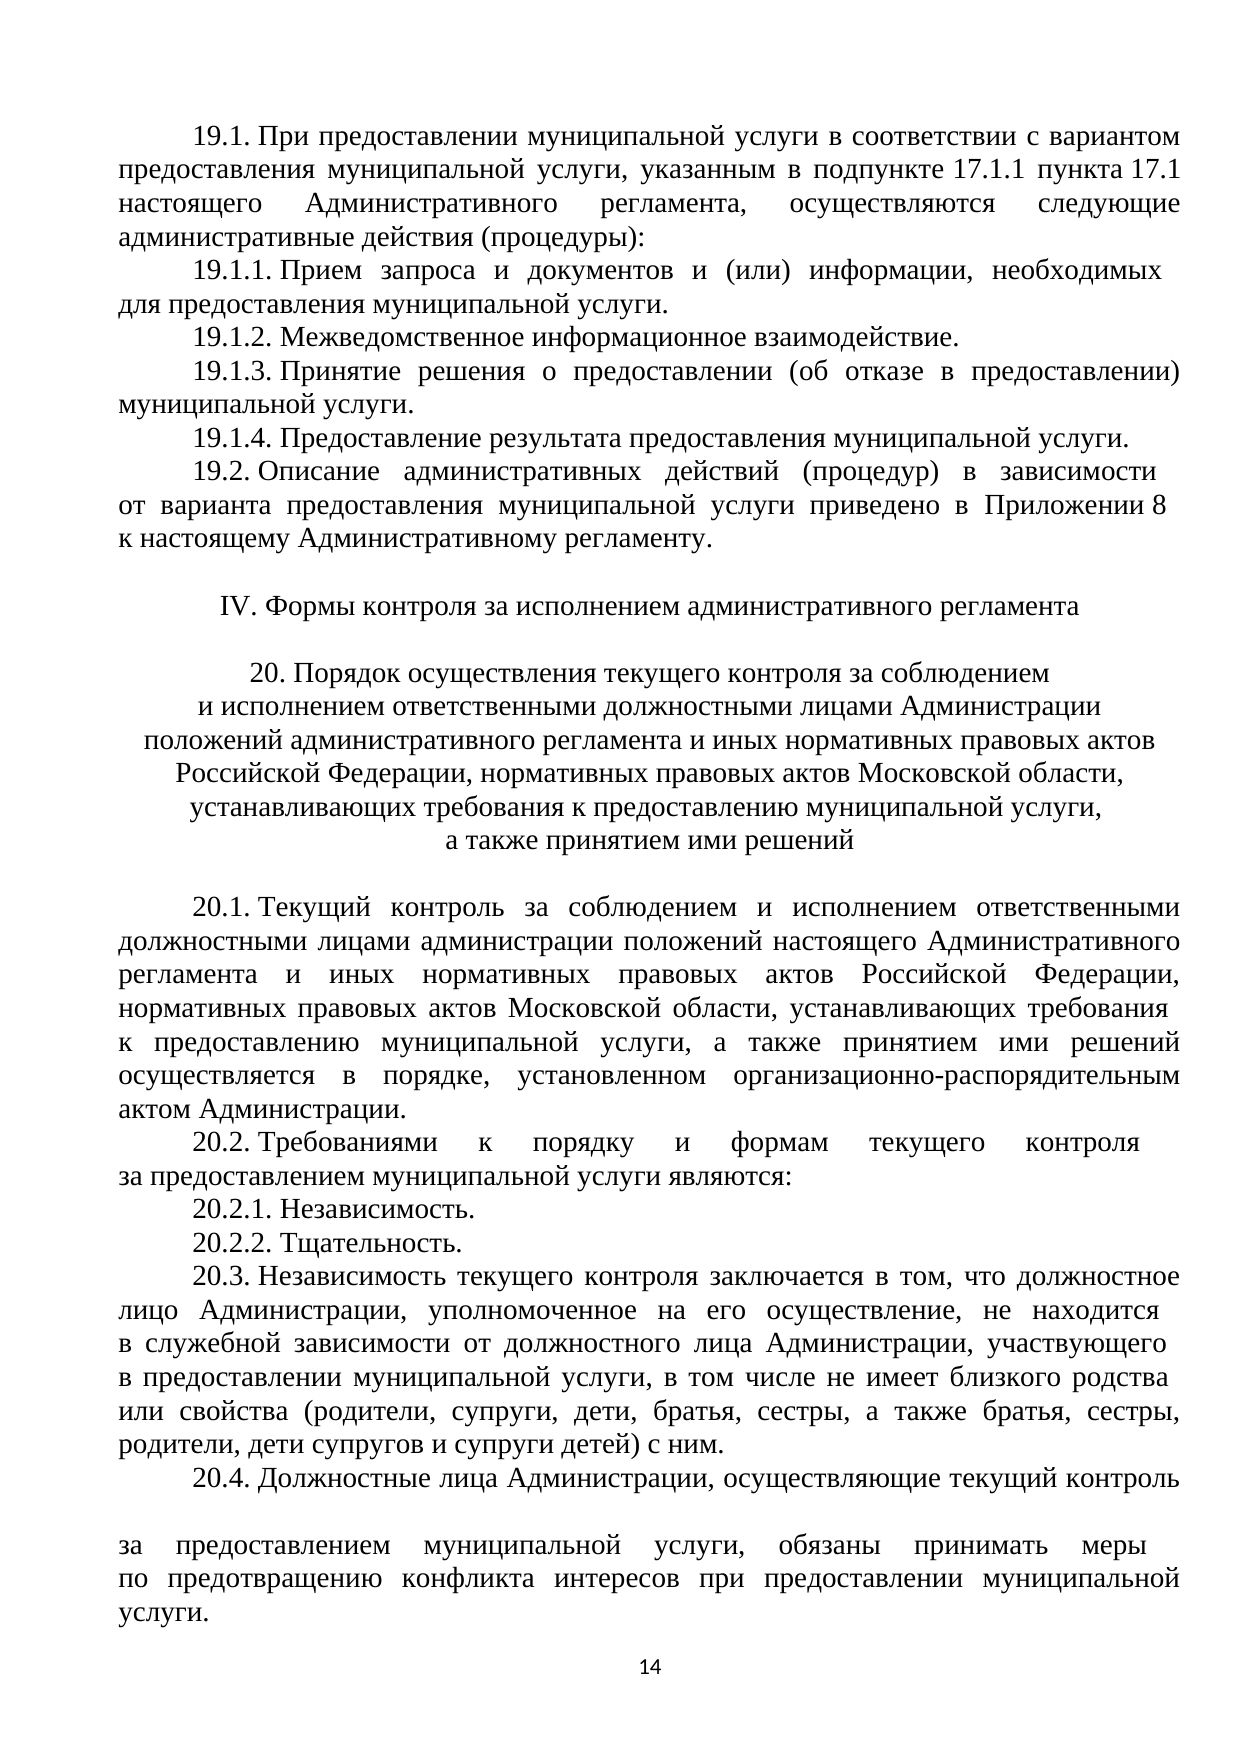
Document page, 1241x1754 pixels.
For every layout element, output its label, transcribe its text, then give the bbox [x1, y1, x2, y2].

text 19.1.4. Предоставление результата предоставления муниципальной услуги. [118, 420, 1181, 453]
text 19.1. При предоставлении муниципальной услуги в соответствии с вариантом предоставления муниципальной услуги, указанным в подпункте 17.1.1 пункта 17.1 настоящего Административного регламента, осуществляются следующие административные действия (процедуры): [118, 118, 1181, 252]
text 20.1. Текущий контроль за соблюдением и исполнением ответственными должностными лицами администрации положений настоящего Административного регламента и иных нормативных правовых актов Российской Федерации, нормативных правовых актов Московской области, устанавливающих требования к предоставлению муниципальной услуги, а также принятием ими решений осуществляется в порядке, установленном организационно-распорядительным актом Администрации. [118, 889, 1181, 1124]
text 20.4. Должностные лица Администрации, осуществляющие текущий контроль за предоставлением муниципальной услуги, обязаны принимать меры по предотвращению конфликта интересов при предоставлении муниципальной услуги. [118, 1460, 1181, 1627]
text 20.2.2. Тщательность. [118, 1225, 1181, 1258]
text 20.3. Независимость текущего контроля заключается в том, что должностное лицо Администрации, уполномоченное на его осуществление, не находится в служебной зависимости от должностного лица Администрации, участвующего в предоставлении муниципальной услуги, в том числе не имеет близкого родства или свойства (родители, супруги, дети, братья, сестры, а также братья, сестры, родители, дети супругов и супруги детей) с ним. [118, 1258, 1181, 1460]
text 19.2. Описание административных действий (процедур) в зависимости от варианта предоставления муниципальной услуги приведено в Приложении 8 к настоящему Административному регламенту. [118, 453, 1181, 554]
text 19.1.2. Межведомственное информационное взаимодействие. [118, 319, 1181, 353]
text 20.2. Требованиями к порядку и формам текущего контроля за предоставлением муниципальной услуги являются: [118, 1124, 1181, 1191]
text 19.1.3. Принятие решения о предоставлении (об отказе в предоставлении) муниципальной услуги. [118, 353, 1181, 420]
text 20.2.1. Независимость. [118, 1191, 1181, 1225]
text 19.1.1. Прием запроса и документов и (или) информации, необходимых для предоставления муниципальной услуги. [118, 252, 1181, 319]
subtitle 20. Порядок осуществления текущего контроля за соблюдением и исполнением ответственными должностными лицами Администрации положений административного регламента и иных нормативных правовых актов Российской Федерации, нормативных правовых актов Московской области, устанавливающих требования к предоставлению муниципальной услуги, а также принятием ими решений [118, 655, 1181, 856]
subtitle IV. Формы контроля за исполнением административного регламента [118, 588, 1181, 621]
